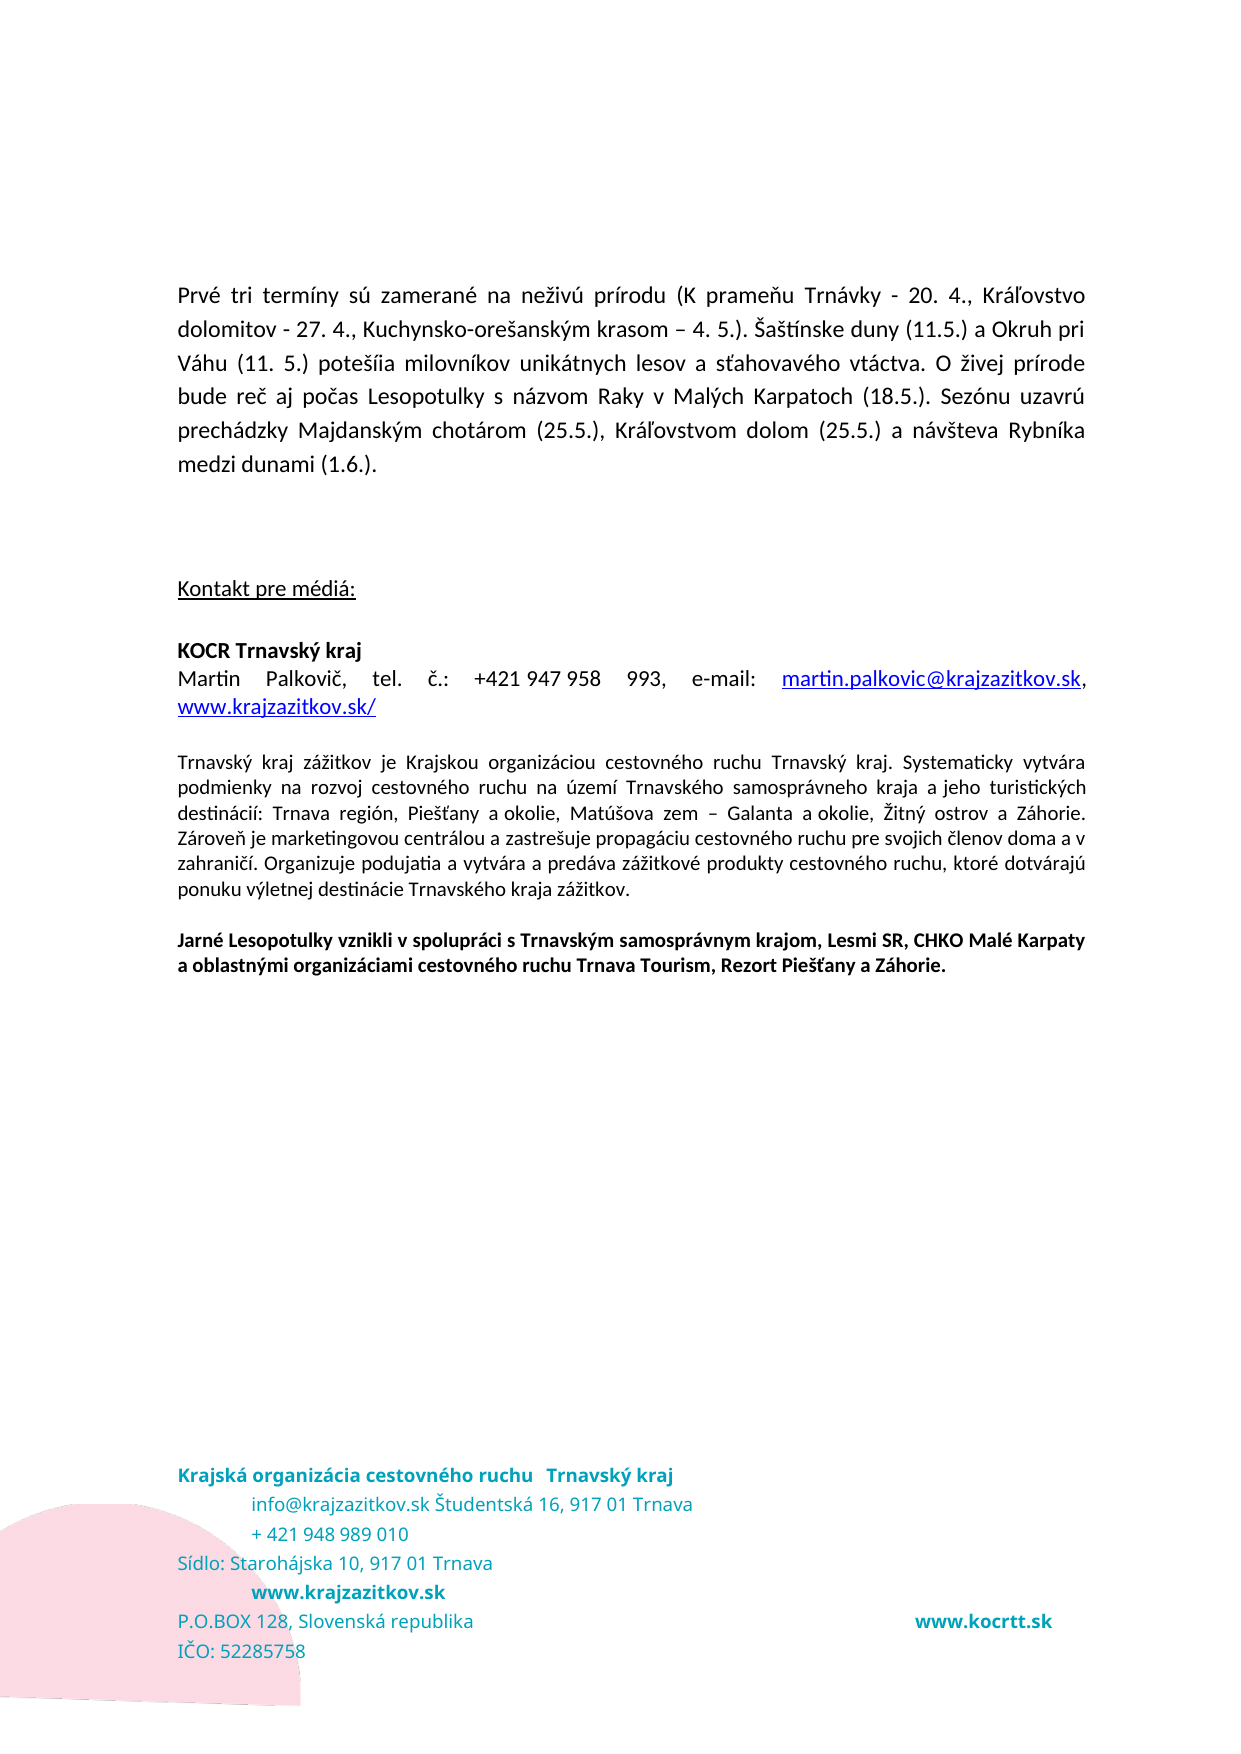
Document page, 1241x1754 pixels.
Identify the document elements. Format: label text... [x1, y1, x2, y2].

text Jarné Lesopotulky vznikli v spolupráci s Trnavským samosprávnym krajom, Lesmi SR, CHKO Malé Karpaty a oblastnými organizáciami cestovného ruchu Trnava Tourism, Rezort Piešťany a Záhorie. [177, 927, 1087, 978]
text Prvé tri termíny sú zamerané na neživú prírodu (K prameňu Trnávky - 20. 4., Kráľovstvo dolomitov - 27. 4., Kuchynsko-orešanským krasom – 4. 5.). Šaštínske duny (11.5.) a Okruh pri Váhu (11. 5.) potešíia milovníkov unikátnych lesov a sťahovavého vtáctva. O živej prírode bude reč aj počas Lesopotulky s názvom Raky v Malých Karpatoch (18.5.). Sezónu uzavrú prechádzky Majdanským chotárom (25.5.), Kráľovstvom dolom (25.5.) a návšteva Rybníka medzi dunami (1.6.). [177, 281, 1087, 478]
text KOCR Trnavský kraj [177, 636, 1087, 664]
text Martin Palkovič, tel. č.: +421 947 958 993, e-mail: martin.palkovic@krajzazitkov.sk, www.krajzazitkov.sk/ [177, 664, 1087, 720]
text Kontakt pre médiá: [177, 574, 1087, 602]
text Trnavský kraj zážitkov je Krajskou organizáciou cestovného ruchu Trnavský kraj. Systematicky vytvára podmienky na rozvoj cestovného ruchu na území Trnavského samosprávneho kraja a jeho turistických destinácií: Trnava región, Piešťany a okolie, Matúšova zem – Galanta a okolie, Žitný ostrov a Záhorie. Zároveň je marketingovou centrálou a zastrešuje propagáciu cestovného ruchu pre svojich členov doma a v zahraničí. Organizuje podujatia a vytvára a predáva zážitkové produkty cestovného ruchu, ktoré dotvárajú ponuku výletnej destinácie Trnavského kraja zážitkov. [177, 749, 1087, 901]
